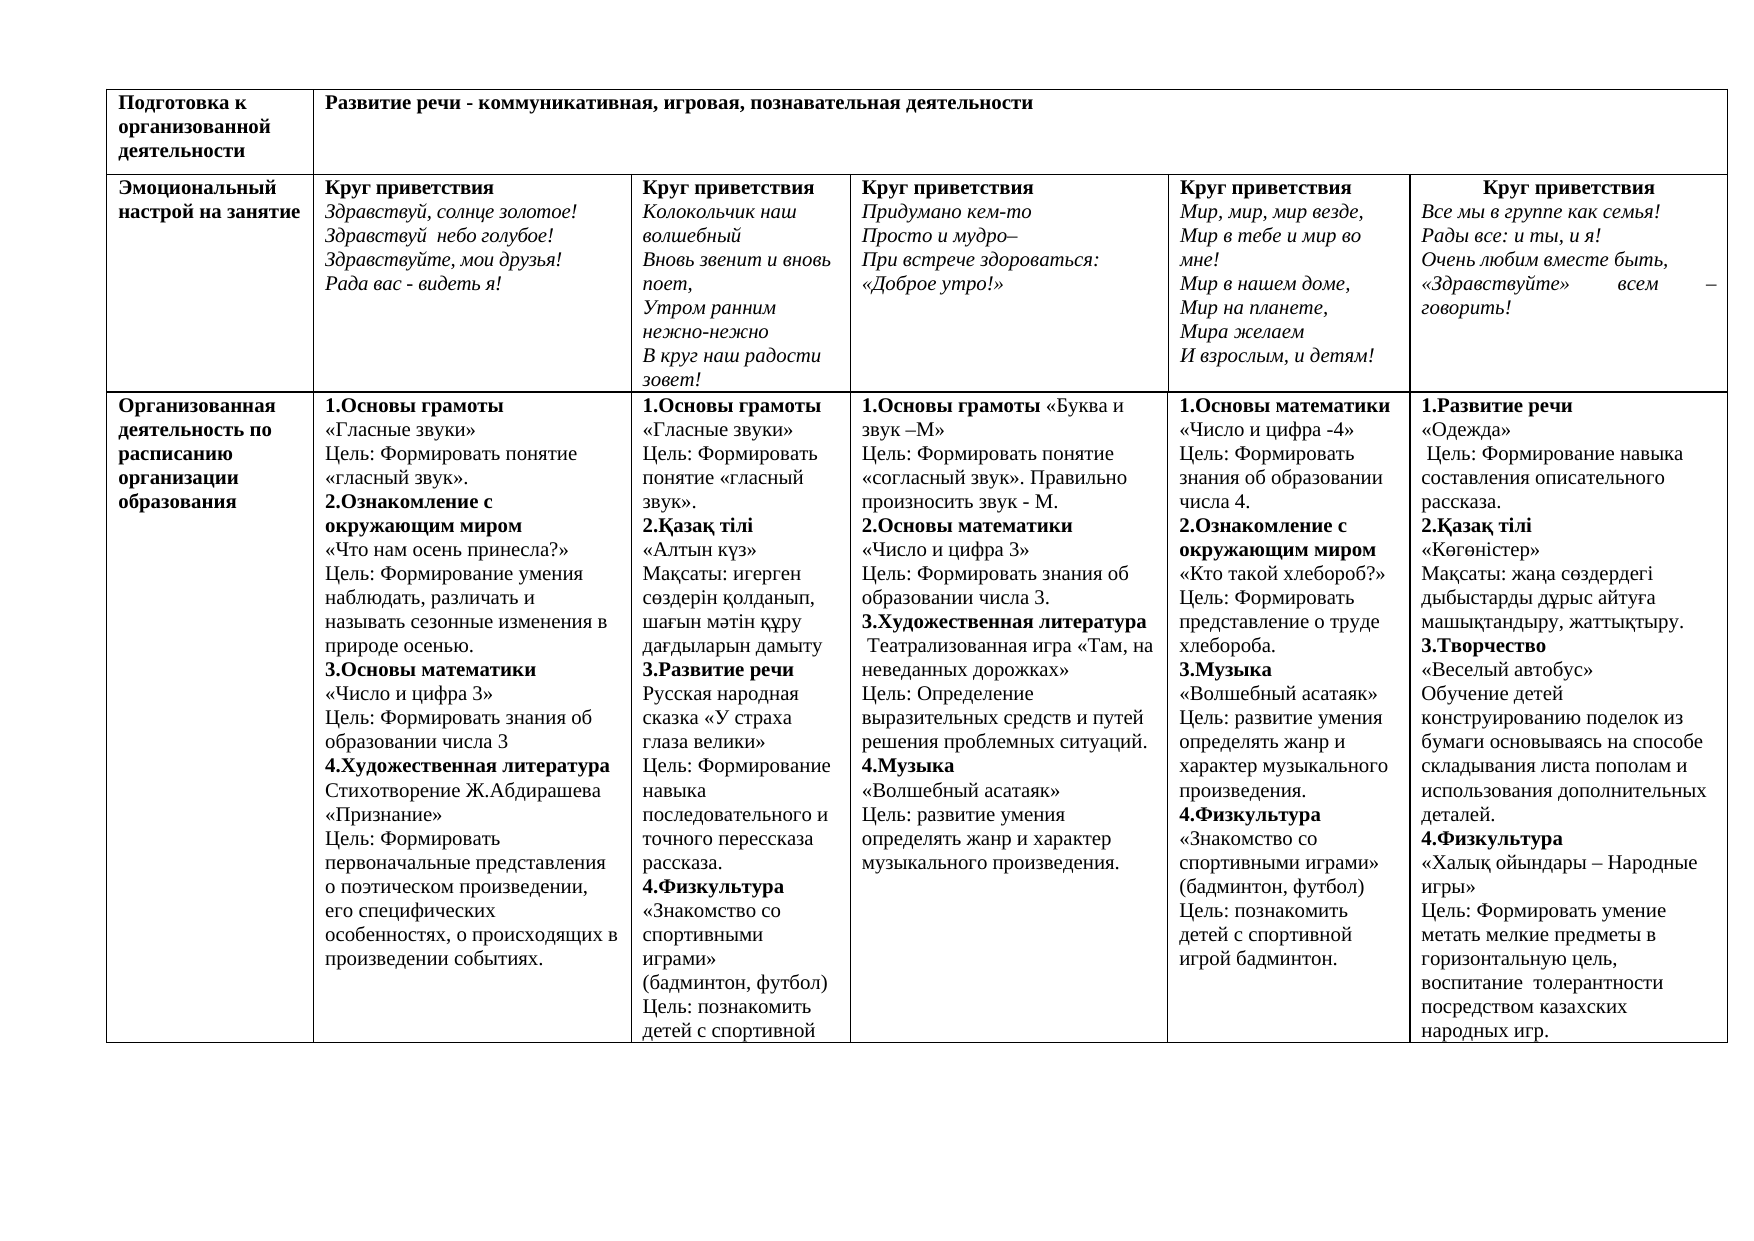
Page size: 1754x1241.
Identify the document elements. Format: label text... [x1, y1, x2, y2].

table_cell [851, 393, 1167, 1042]
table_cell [1411, 393, 1727, 1042]
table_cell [107, 393, 313, 1042]
table_cell Круг приветствия Придумано кем-то Просто и мудро– При встрече здороваться: «Доброе утро!» [851, 175, 1168, 391]
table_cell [314, 393, 631, 1042]
table_cell Развитие речи - коммуникативная, игровая, познавательная деятельности [314, 90, 1727, 174]
table_cell Круг приветствия Мир, мир, мир везде, Мир в тебе и мир во мне! Мир в нашем доме, Мир на планете, Мира желаем И взрослым, и детям! [1169, 175, 1409, 391]
table_cell Круг приветствия Здравствуй, солнце золотое! Здравствуй небо голубое! Здравствуйте, мои друзья! Рада вас - видеть я! [314, 175, 631, 391]
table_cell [632, 393, 850, 1042]
table_cell Круг приветствия Все мы в группе как семья! Рады все: и ты, и я! Очень любим вместе быть, «Здравствуйте» всем – говорить! [1411, 175, 1727, 391]
table_cell Подготовка к организованной деятельности [107, 90, 313, 174]
table_cell Эмоциональный настрой на занятие [107, 175, 313, 391]
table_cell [1168, 393, 1409, 1042]
table_cell Круг приветствия Колокольчик наш волшебный Вновь звенит и вновь поет, Утром ранним нежно-нежно В круг наш радости зовет! [632, 175, 850, 391]
